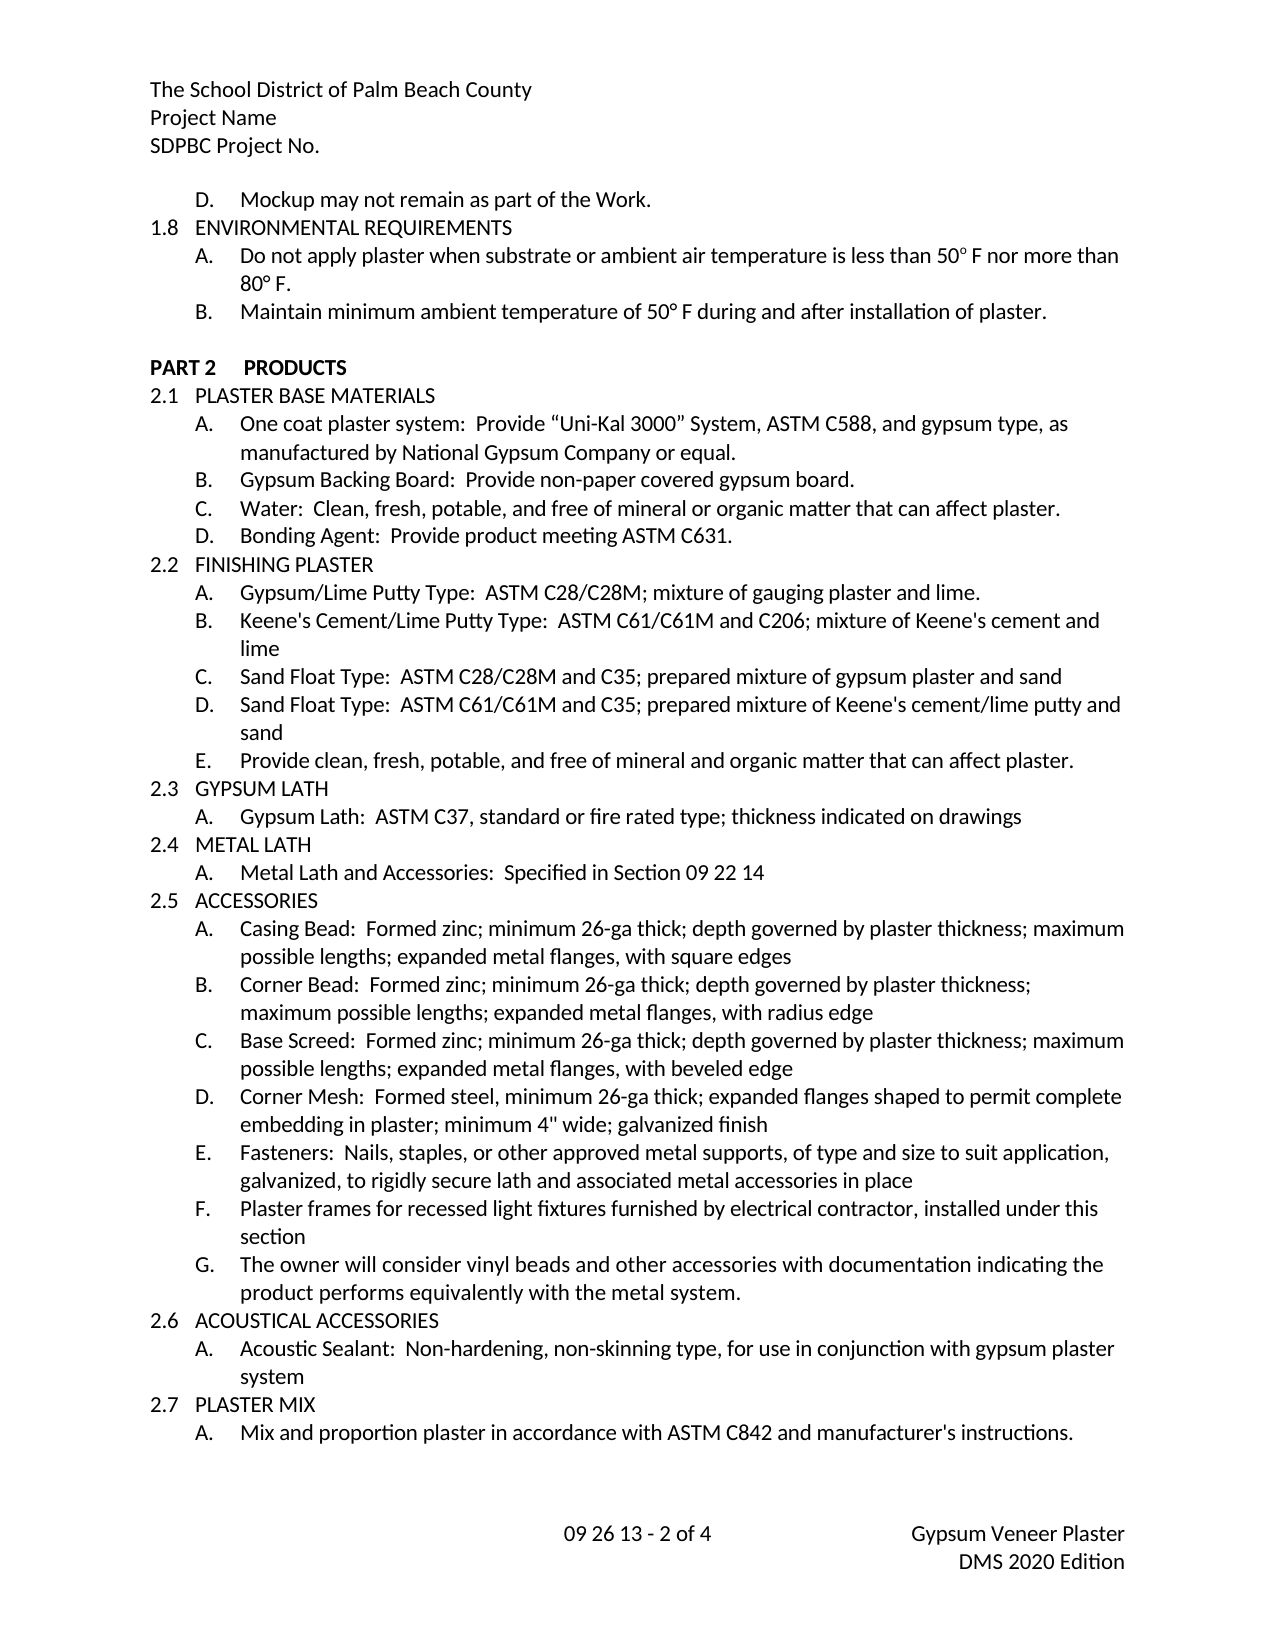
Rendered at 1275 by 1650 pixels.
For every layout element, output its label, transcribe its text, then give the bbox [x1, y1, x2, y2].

list ENVIRONMENTAL REQUIREMENTS [150, 213, 1125, 241]
list Water: Clean, fresh, potable, and free of mineral or organic matter that can affect plaster. [195, 494, 1125, 522]
list Corner Bead: Formed zinc; minimum 26-ga thick; depth governed by plaster thickness; maximum possible lengths; expanded metal flanges, with radius edge [195, 970, 1125, 1026]
list Fasteners: Nails, staples, or other approved metal supports, of type and size to suit application, galvanized, to rigidly secure lath and associated metal accessories in place [195, 1138, 1125, 1194]
list Sand Float Type: ASTM C61/C61M and C35; prepared mixture of Keene's cement/lime putty and sand [195, 690, 1125, 746]
list Plaster frames for recessed light fixtures furnished by electrical contractor, installed under this section [195, 1194, 1125, 1250]
list Maintain minimum ambient temperature of 50° F during and after installation of plaster. [195, 297, 1125, 326]
list Corner Mesh: Formed steel, minimum 26-ga thick; expanded flanges shaped to permit complete embedding in plaster; minimum 4" wide; galvanized finish [195, 1082, 1125, 1138]
list Acoustic Sealant: Non-hardening, non-skinning type, for use in conjunction with gypsum plaster system [195, 1334, 1125, 1390]
list PLASTER MIX [150, 1390, 1125, 1418]
list Gypsum Backing Board: Provide non-paper covered gypsum board. [195, 466, 1125, 494]
list Mockup may not remain as part of the Work. [195, 185, 1125, 213]
text PART 2 PRODUCTS [150, 353, 1125, 382]
list Casing Bead: Formed zinc; minimum 26-ga thick; depth governed by plaster thickness; maximum possible lengths; expanded metal flanges, with square edges [195, 914, 1125, 970]
list ACCESSORIES [150, 886, 1125, 914]
list The owner will consider vinyl beads and other accessories with documentation indicating the product performs equivalently with the metal system. [195, 1250, 1125, 1306]
list Metal Lath and Accessories: Specified in Section 09 22 14 [195, 858, 1125, 886]
list Sand Float Type: ASTM C28/C28M and C35; prepared mixture of gypsum plaster and sand [195, 662, 1125, 690]
list Mix and proportion plaster in accordance with ASTM C842 and manufacturer's instructions. [195, 1418, 1125, 1446]
list Bonding Agent: Provide product meeting ASTM C631. [195, 522, 1125, 550]
list PLASTER BASE MATERIALS [150, 382, 1125, 409]
list Gypsum/Lime Putty Type: ASTM C28/C28M; mixture of gauging plaster and lime. [195, 578, 1125, 606]
list Provide clean, fresh, potable, and free of mineral and organic matter that can affect plaster. [195, 746, 1125, 774]
list One coat plaster system: Provide “Uni-Kal 3000” System, ASTM C588, and gypsum type, as manufactured by National Gypsum Company or equal. [195, 409, 1125, 466]
list Gypsum Lath: ASTM C37, standard or fire rated type; thickness indicated on drawings [195, 802, 1125, 830]
list GYPSUM LATH [150, 774, 1125, 802]
list METAL LATH [150, 830, 1125, 858]
list Base Screed: Formed zinc; minimum 26-ga thick; depth governed by plaster thickness; maximum possible lengths; expanded metal flanges, with beveled edge [195, 1026, 1125, 1082]
list Keene's Cement/Lime Putty Type: ASTM C61/C61M and C206; mixture of Keene's cement and lime [195, 606, 1125, 662]
list Do not apply plaster when substrate or ambient air temperature is less than 50o F nor more than 80° F. [195, 241, 1125, 297]
list FINISHING PLASTER [150, 550, 1125, 578]
list ACOUSTICAL ACCESSORIES [150, 1306, 1125, 1334]
